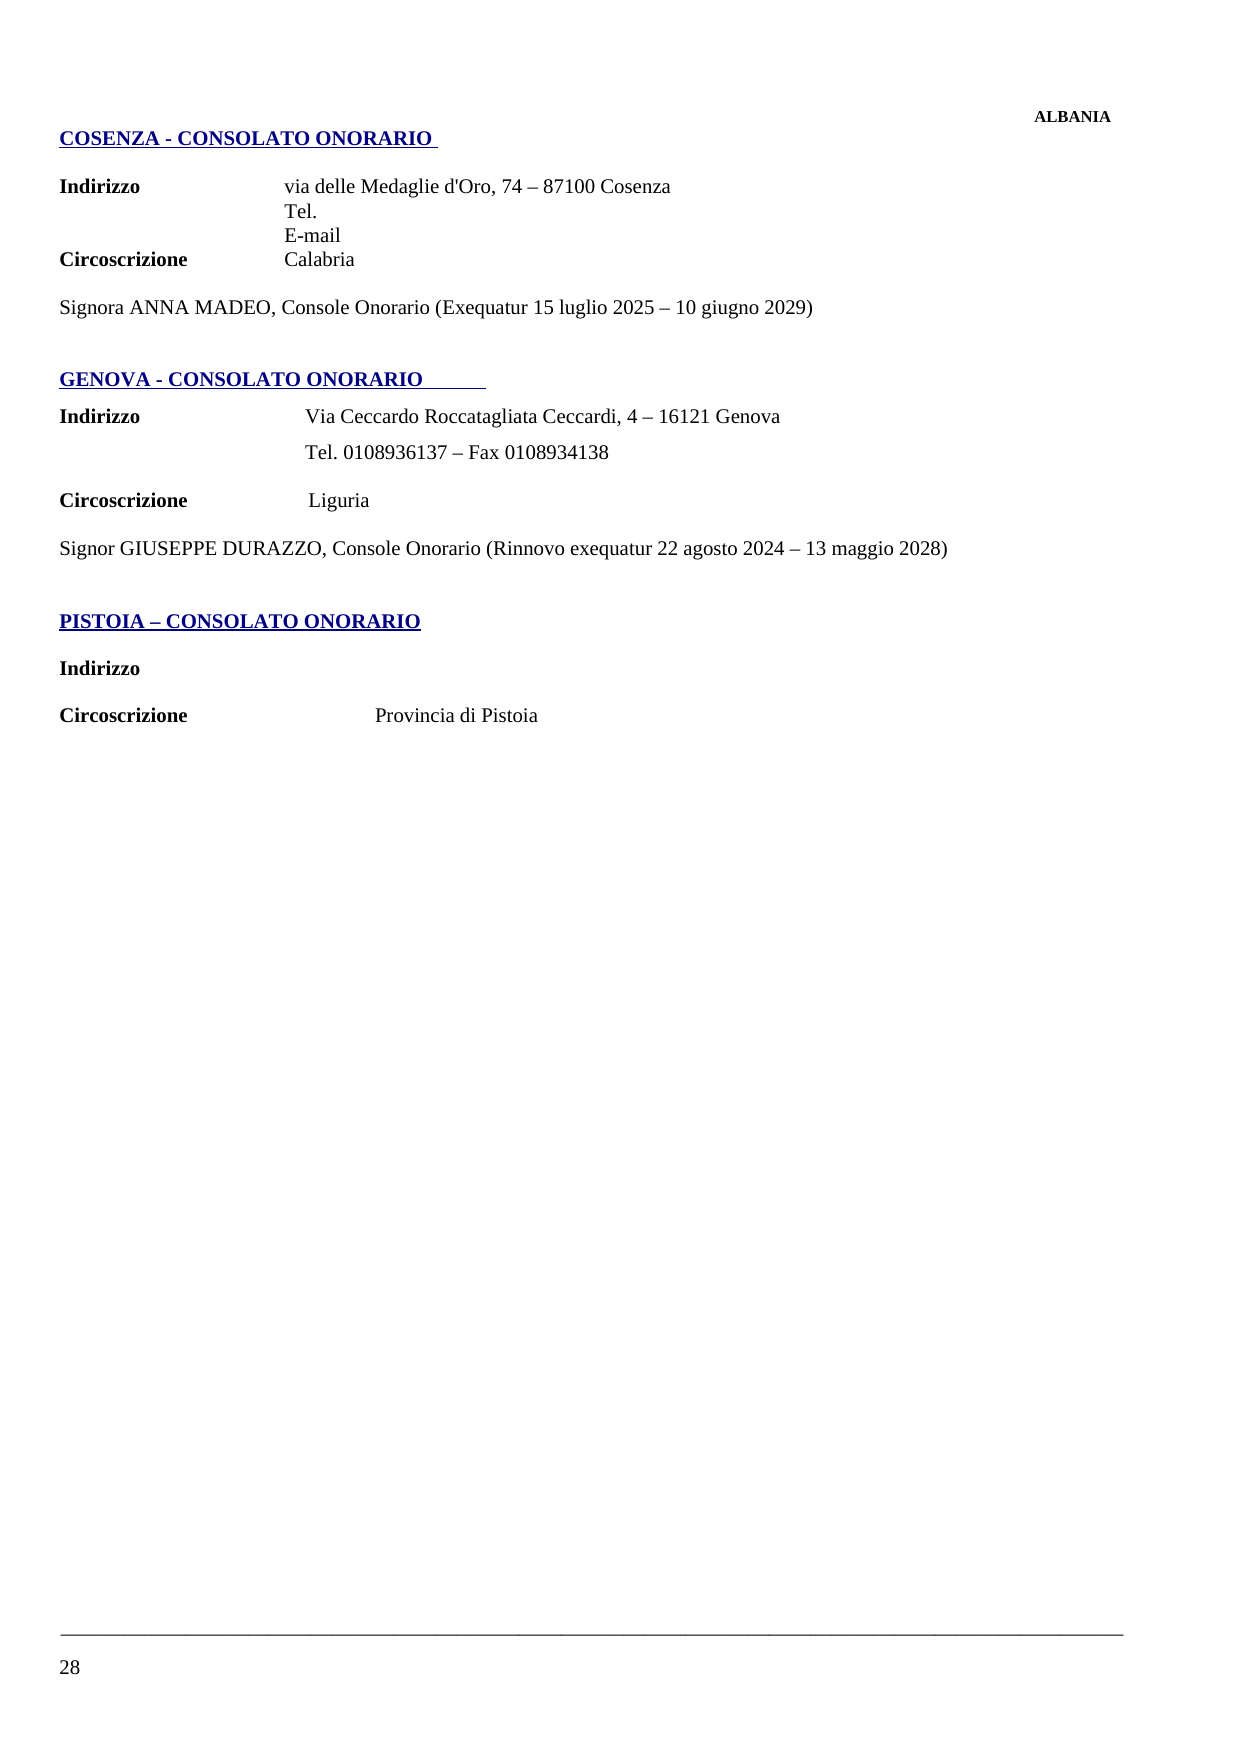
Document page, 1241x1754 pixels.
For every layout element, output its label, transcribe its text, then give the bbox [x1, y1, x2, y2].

text Indirizzo via delle Medaglie d'Oro, 74 – 87100 Cosenza [59, 174, 1181, 198]
text PISTOIA – CONSOLATO ONORARIO [59, 608, 1181, 633]
text COSENZA - CONSOLATO ONORARIO [59, 126, 1181, 150]
text E-mail [59, 223, 1181, 247]
text Signor GIUSEPPE DURAZZO, Console Onorario (Rinnovo exequatur 22 agosto 2024 – 13 maggio 2028) [59, 536, 1181, 560]
text GENOVA - CONSOLATO ONORARIO [59, 367, 1181, 391]
text Circoscrizione Calabria [59, 247, 1181, 271]
text Tel. [59, 198, 1181, 223]
text Tel. 0108936137 – Fax 0108934138 [59, 440, 1181, 464]
text Signora ANNA MADEO, Console Onorario (Exequatur 15 luglio 2025 – 10 giugno 2029) [59, 295, 1181, 319]
text Circoscrizione Liguria [59, 488, 1181, 512]
text Indirizzo Via Ceccardo Roccatagliata Ceccardi, 4 – 16121 Genova [59, 403, 1181, 428]
text Circoscrizione Provincia di Pistoia [59, 702, 1181, 727]
text Indirizzo [59, 656, 1181, 679]
text ALBANIA [1034, 107, 1181, 126]
